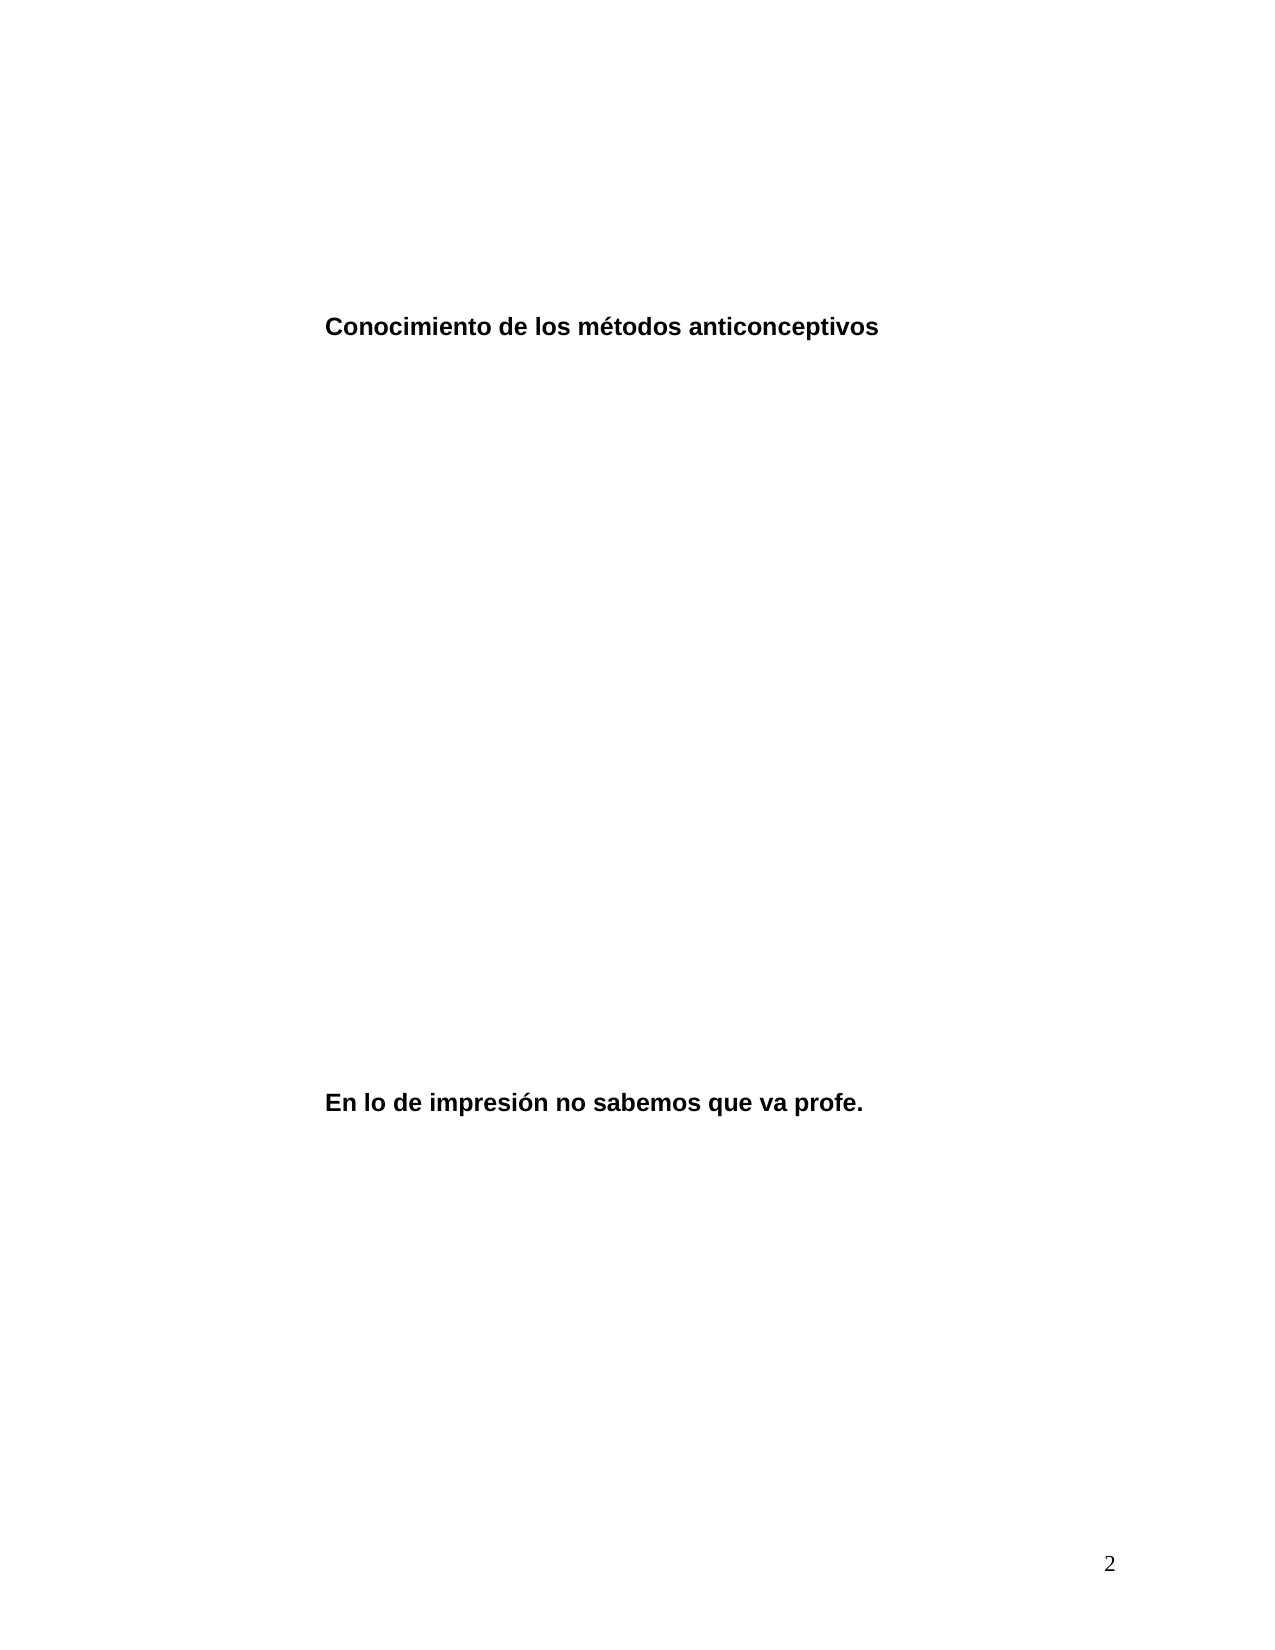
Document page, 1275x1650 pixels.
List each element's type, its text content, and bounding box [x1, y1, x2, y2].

text En lo de impresión no sabemos que va profe. [236, 1088, 974, 1117]
text Conocimiento de los métodos anticonceptivos [236, 312, 974, 341]
